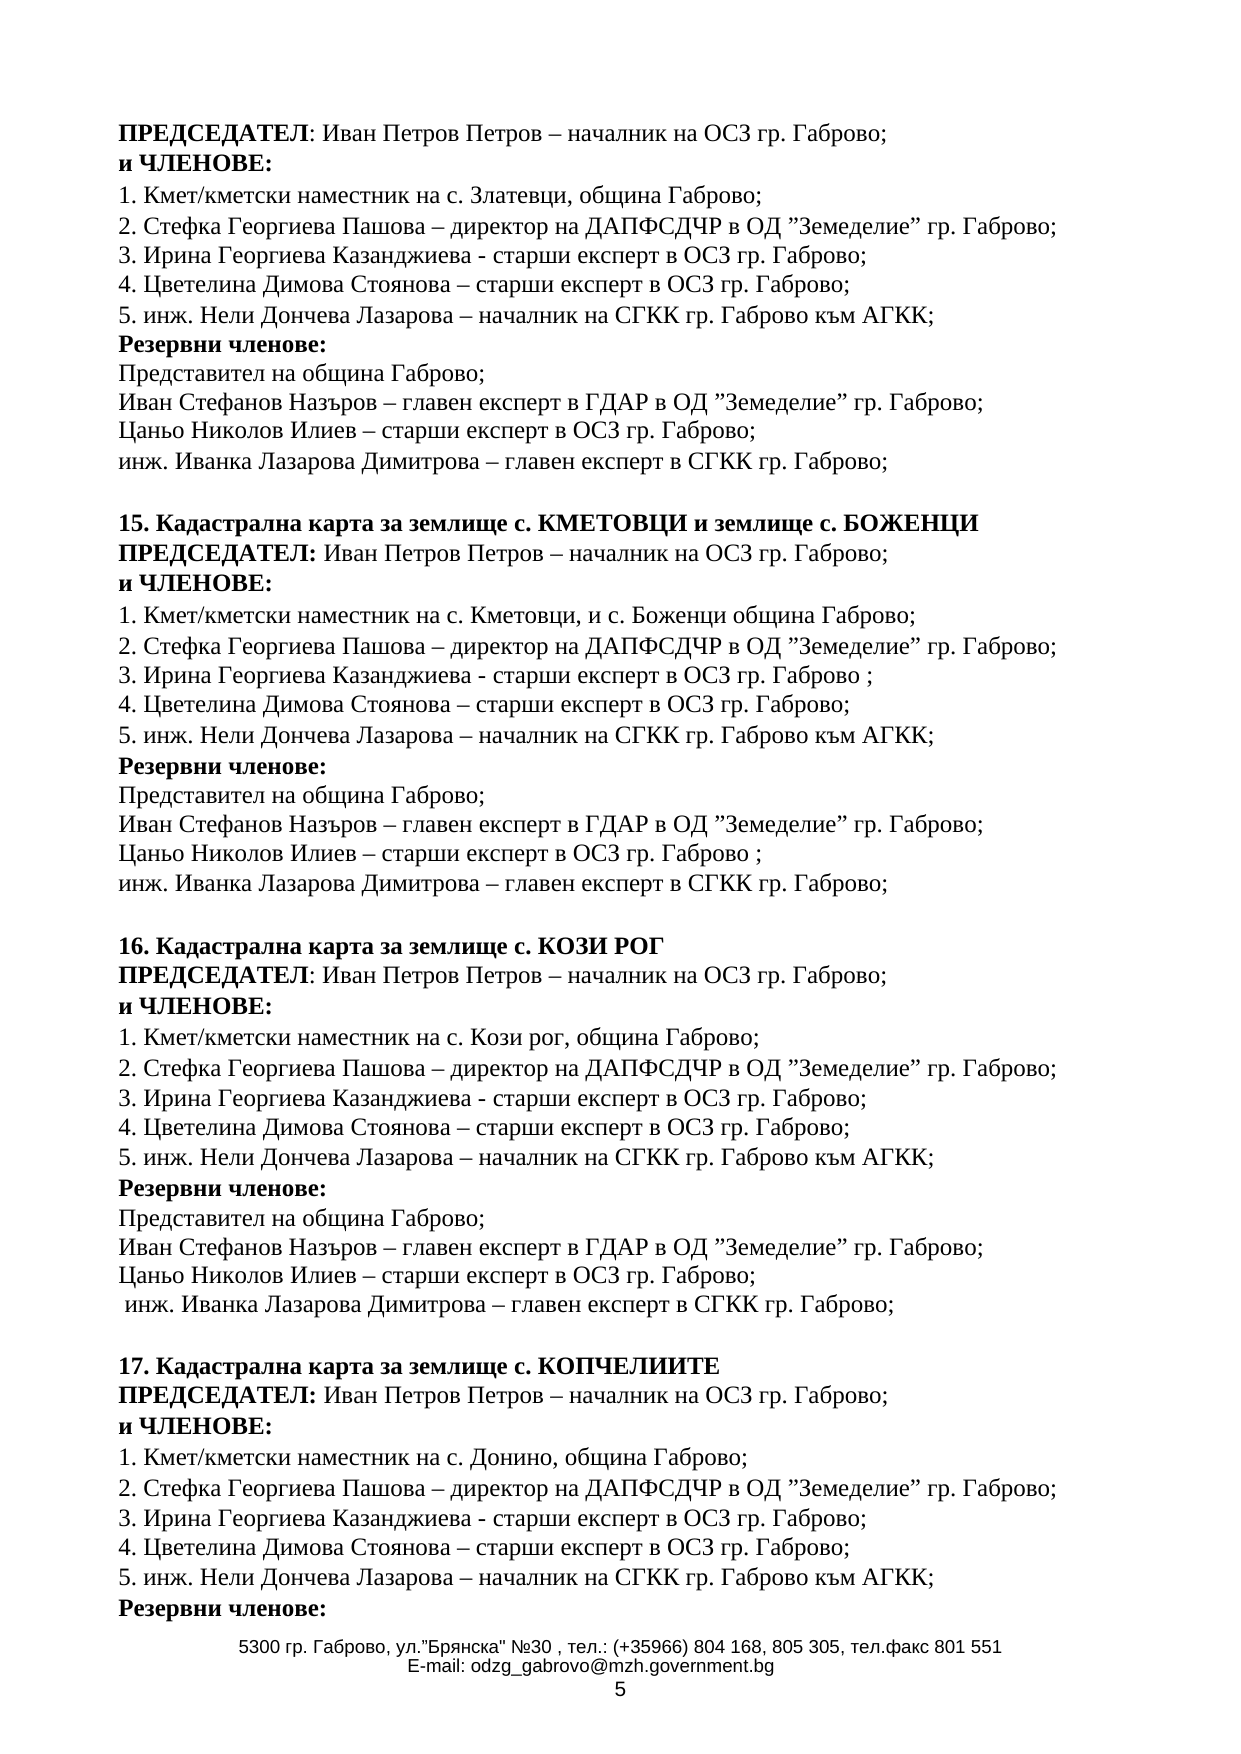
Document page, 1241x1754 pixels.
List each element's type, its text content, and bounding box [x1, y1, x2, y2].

text и ЧЛЕНОВЕ: [118, 989, 1122, 1021]
text Цаньо Николов Илиев – старши експерт в ОСЗ гр. Габрово; [118, 1261, 1122, 1289]
text 3. Ирина Георгиева Казанджиева - старши експерт в ОСЗ гр. Габрово; [118, 1503, 1122, 1532]
text Иван Стефанов Назъров – главен експерт в ГДАР в ОД ”Земеделие” гр. Габрово; [118, 387, 1122, 416]
text 3. Ирина Георгиева Казанджиева - старши експерт в ОСЗ гр. Габрово; [118, 1083, 1122, 1112]
text и ЧЛЕНОВЕ: [118, 147, 1122, 178]
text Резервни членове: [118, 749, 1122, 781]
text Резервни членове: [118, 329, 1122, 358]
text инж. Иванка Лазарова Димитрова – главен експерт в СГКК гр. Габрово; [118, 444, 1122, 476]
text инж. Иванка Лазарова Димитрова – главен експерт в СГКК гр. Габрово; [118, 1289, 1122, 1318]
text 4. Цветелина Димова Стоянова – старши експерт в ОСЗ гр. Габрово; [118, 1112, 1122, 1141]
text и ЧЛЕНОВЕ: [118, 567, 1122, 598]
text инж. Иванка Лазарова Димитрова – главен експерт в СГКК гр. Габрово; [118, 867, 1122, 898]
text ПРЕДСЕДАТЕЛ: Иван Петров Петров – началник на ОСЗ гр. Габрово; [118, 118, 1122, 147]
text и ЧЛЕНОВЕ: [118, 1409, 1122, 1441]
text 5. инж. Нели Дончева Лазарова – началник на СГКК гр. Габрово към АГКК; [118, 1141, 1122, 1172]
text Резервни членове: [118, 1172, 1122, 1203]
text 4. Цветелина Димова Стоянова – старши експерт в ОСЗ гр. Габрово; [118, 269, 1122, 298]
text 1. Кмет/кметски наместник на с. Кози рог, община Габрово; [118, 1021, 1122, 1052]
text Цаньо Николов Илиев – старши експерт в ОСЗ гр. Габрово ; [118, 838, 1122, 867]
text 4. Цветелина Димова Стоянова – старши експерт в ОСЗ гр. Габрово; [118, 689, 1122, 718]
text Иван Стефанов Назъров – главен експерт в ГДАР в ОД ”Земеделие” гр. Габрово; [118, 809, 1122, 838]
text 15. Кадастрална карта за землище с. КМЕТОВЦИ и землище с. БОЖЕНЦИ [118, 507, 1122, 538]
text 2. Стефка Георгиева Пашова – директор на ДАПФСДЧР в ОД ”Земеделие” гр. Габрово; [118, 1052, 1122, 1083]
text 5. инж. Нели Дончева Лазарова – началник на СГКК гр. Габрово към АГКК; [118, 718, 1122, 749]
text Иван Стефанов Назъров – главен експерт в ГДАР в ОД ”Земеделие” гр. Габрово; [118, 1232, 1122, 1261]
text ПРЕДСЕДАТЕЛ: Иван Петров Петров – началник на ОСЗ гр. Габрово; [118, 961, 1122, 989]
text 2. Стефка Георгиева Пашова – директор на ДАПФСДЧР в ОД ”Земеделие” гр. Габрово; [118, 209, 1122, 241]
text 5. инж. Нели Дончева Лазарова – началник на СГКК гр. Габрово към АГКК; [118, 298, 1122, 329]
text ПРЕДСЕДАТЕЛ: Иван Петров Петров – началник на ОСЗ гр. Габрово; [118, 1381, 1122, 1409]
text 1. Кмет/кметски наместник на с. Златевци, община Габрово; [118, 178, 1122, 209]
text Представител на община Габрово; [118, 781, 1122, 809]
text 1. Кмет/кметски наместник на с. Кметовци, и с. Боженци община Габрово; [118, 598, 1122, 629]
text ПРЕДСЕДАТЕЛ: Иван Петров Петров – началник на ОСЗ гр. Габрово; [118, 538, 1122, 567]
text 5. инж. Нели Дончева Лазарова – началник на СГКК гр. Габрово към АГКК; [118, 1561, 1122, 1592]
text 17. Кадастрална карта за землище с. КОПЧЕЛИИТЕ [118, 1349, 1122, 1381]
text Представител на община Габрово; [118, 358, 1122, 387]
text Цаньо Николов Илиев – старши експерт в ОСЗ гр. Габрово; [118, 416, 1122, 444]
text 4. Цветелина Димова Стоянова – старши експерт в ОСЗ гр. Габрово; [118, 1532, 1122, 1561]
text Представител на община Габрово; [118, 1203, 1122, 1232]
text 2. Стефка Георгиева Пашова – директор на ДАПФСДЧР в ОД ”Земеделие” гр. Габрово; [118, 629, 1122, 661]
text 1. Кмет/кметски наместник на с. Донино, община Габрово; [118, 1441, 1122, 1472]
text 16. Кадастрална карта за землище с. КОЗИ РОГ [118, 929, 1122, 961]
text 3. Ирина Георгиева Казанджиева - старши експерт в ОСЗ гр. Габрово ; [118, 661, 1122, 689]
text Резервни членове: [118, 1592, 1122, 1623]
text 3. Ирина Георгиева Казанджиева - старши експерт в ОСЗ гр. Габрово; [118, 241, 1122, 269]
text 2. Стефка Георгиева Пашова – директор на ДАПФСДЧР в ОД ”Земеделие” гр. Габрово; [118, 1472, 1122, 1503]
